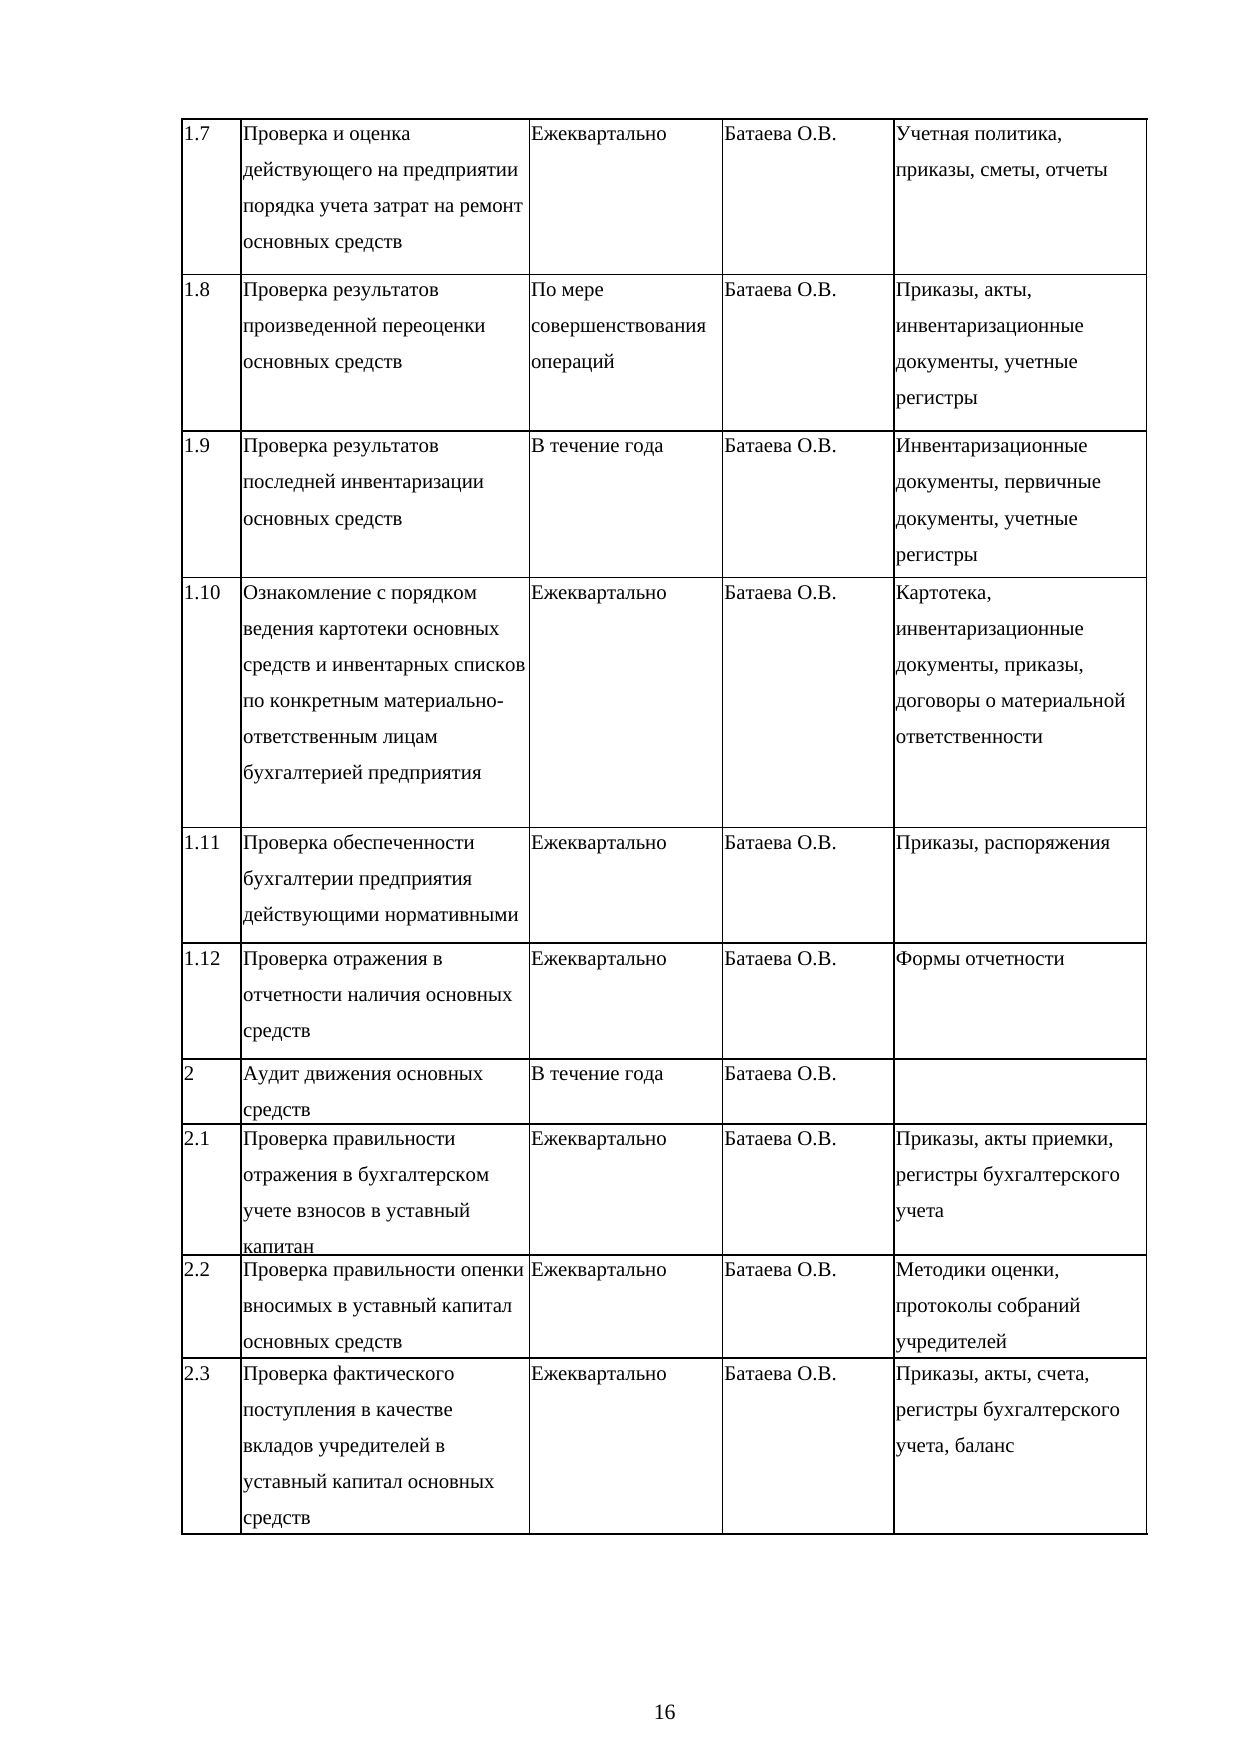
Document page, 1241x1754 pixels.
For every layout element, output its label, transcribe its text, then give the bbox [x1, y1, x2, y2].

table_cell Проверка правильности отражения в бухгалтерском учете взносов в уставный капитан [242, 1125, 529, 1254]
table_cell Ознакомление с порядком ведения картотеки основных средств и инвентарных списков по конкретным материально-ответственным лицам бухгалтерией предприятия [242, 578, 529, 826]
table_cell Ежеквартально [530, 578, 722, 826]
table_cell Батаева О.В. [723, 1125, 893, 1254]
table_cell Инвентаризационные документы, первичные документы, учетные регистры [895, 432, 1146, 576]
table_cell Картотека, инвентаризационные документы, приказы, договоры о материальной ответственности [895, 578, 1146, 826]
table_cell Формы отчетности [895, 944, 1146, 1058]
table_cell Приказы, распоряжения [895, 828, 1146, 942]
table_cell Проверка результатов произведенной переоценки основных средств [242, 275, 529, 430]
table_cell Ежеквартально [530, 1125, 722, 1254]
table_cell В течение года [530, 432, 722, 576]
table_cell 2.1 [183, 1125, 240, 1254]
table_cell Батаева О.В. [723, 1359, 893, 1533]
table_cell Проверка результатов последней инвентаризации основных средств [242, 432, 529, 576]
table_cell Батаева О.В. [723, 944, 893, 1058]
table_cell 1.11 [183, 828, 240, 942]
table_cell [895, 1060, 1146, 1123]
table_cell 1.9 [183, 432, 240, 576]
table_cell По мере совершенствования операций [530, 275, 722, 430]
table_cell Батаева О.В. [723, 828, 893, 942]
table_cell Батаева О.В. [723, 275, 893, 430]
table_cell Учетная политика, приказы, сметы, отчеты [895, 120, 1146, 274]
table_cell Ежеквартально [530, 1359, 722, 1533]
table_cell Методики оценки, протоколы собраний учредителей [895, 1256, 1146, 1357]
table_cell Батаева О.В. [723, 1060, 893, 1123]
table_cell Ежеквартально [530, 828, 722, 942]
table_cell Батаева О.В. [723, 432, 893, 576]
table_cell Приказы, акты приемки, регистры бухгалтерского учета [895, 1125, 1146, 1254]
table_cell 2.2 [183, 1256, 240, 1357]
table_cell Ежеквартально [530, 944, 722, 1058]
table_cell В течение года [530, 1060, 722, 1123]
table_cell Проверка фактического поступления в качестве вкладов учредителей в уставный капитал основных средств [242, 1359, 529, 1533]
table_cell 1.12 [183, 944, 240, 1058]
table_cell Ежеквартально [530, 1256, 722, 1357]
table_cell Батаева О.В. [723, 1256, 893, 1357]
table_cell Проверка обеспеченности бухгалтерии предприятия действующими нормативными документами [242, 828, 529, 942]
table_cell Приказы, акты, счета, регистры бухгалтерского учета, баланс [895, 1359, 1146, 1533]
table_cell Приказы, акты, инвентаризационные документы, учетные регистры [895, 275, 1146, 430]
table_cell Батаева О.В. [723, 578, 893, 826]
table_cell Проверка правильности опенки вносимых в уставный капитал основных средств [242, 1256, 529, 1357]
table_cell 1.8 [183, 275, 240, 430]
table_cell Проверка и оценка действующего на предприятии порядка учета затрат на ремонт основных средств [242, 120, 529, 274]
table_cell 1.10 [183, 578, 240, 826]
table_cell Аудит движения основных средств [242, 1060, 529, 1123]
table_cell 2.3 [183, 1359, 240, 1533]
table_cell Ежеквартально [530, 120, 722, 274]
table_cell Батаева О.В. [723, 120, 893, 274]
table_cell 1.7 [183, 120, 240, 274]
table_cell Проверка отражения в отчетности наличия основных средств [242, 944, 529, 1058]
table_cell 2 [183, 1060, 240, 1123]
